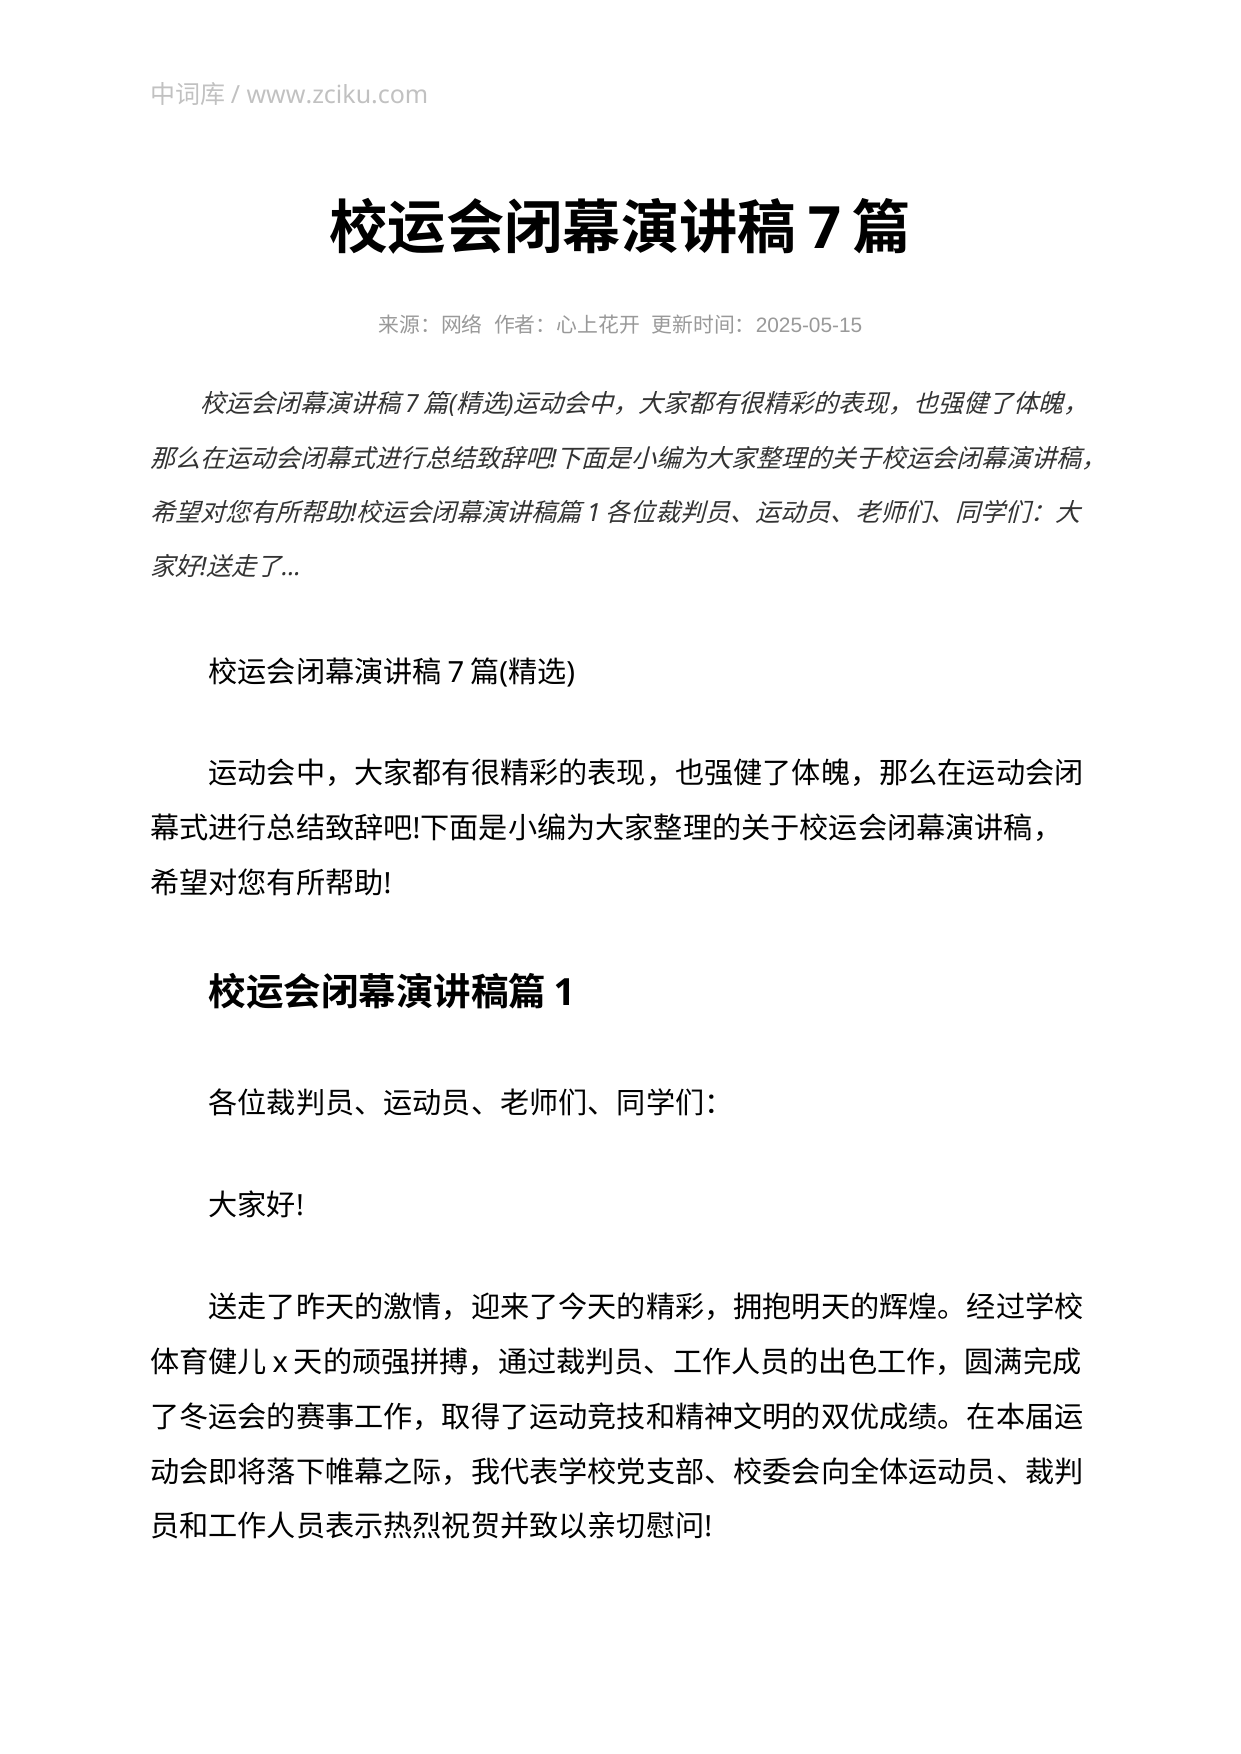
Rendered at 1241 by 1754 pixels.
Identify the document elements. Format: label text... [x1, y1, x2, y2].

text 各位裁判员、运动员、老师们、同学们： [150, 1079, 1090, 1122]
text 大家好! [150, 1181, 1090, 1224]
text 校运会闭幕演讲稿7篇(精选) [150, 648, 1090, 691]
text 校运会闭幕演讲稿篇1 [150, 962, 1090, 1016]
subtitle 校运会闭幕演讲稿7篇 [150, 181, 1090, 266]
text 运动会中，大家都有很精彩的表现，也强健了体魄，那么在运动会闭幕式进行总结致辞吧!下面是小编为大家整理的关于校运会闭幕演讲稿，希望对您有所帮助! [150, 750, 1090, 902]
text 送走了昨天的激情，迎来了今天的精彩，拥抱明天的辉煌。经过学校体育健儿x天的顽强拼搏，通过裁判员、工作人员的出色工作，圆满完成了冬运会的赛事工作，取得了运动竞技和精神文明的双优成绩。在本届运动会即将落下帷幕之际，我代表学校党支部、校委会向全体运动员、裁判员和工作人员表示热烈祝贺并致以亲切慰问! [150, 1283, 1090, 1545]
text 校运会闭幕演讲稿7篇(精选)运动会中，大家都有很精彩的表现，也强健了体魄，那么在运动会闭幕式进行总结致辞吧!下面是小编为大家整理的关于校运会闭幕演讲稿，希望对您有所帮助!校运会闭幕演讲稿篇1各位裁判员、运动员、老师们、同学们：大家好!送走了... [150, 384, 1090, 583]
text 来源：网络 作者：心上花开 更新时间：2025-05-15 [150, 313, 1090, 337]
